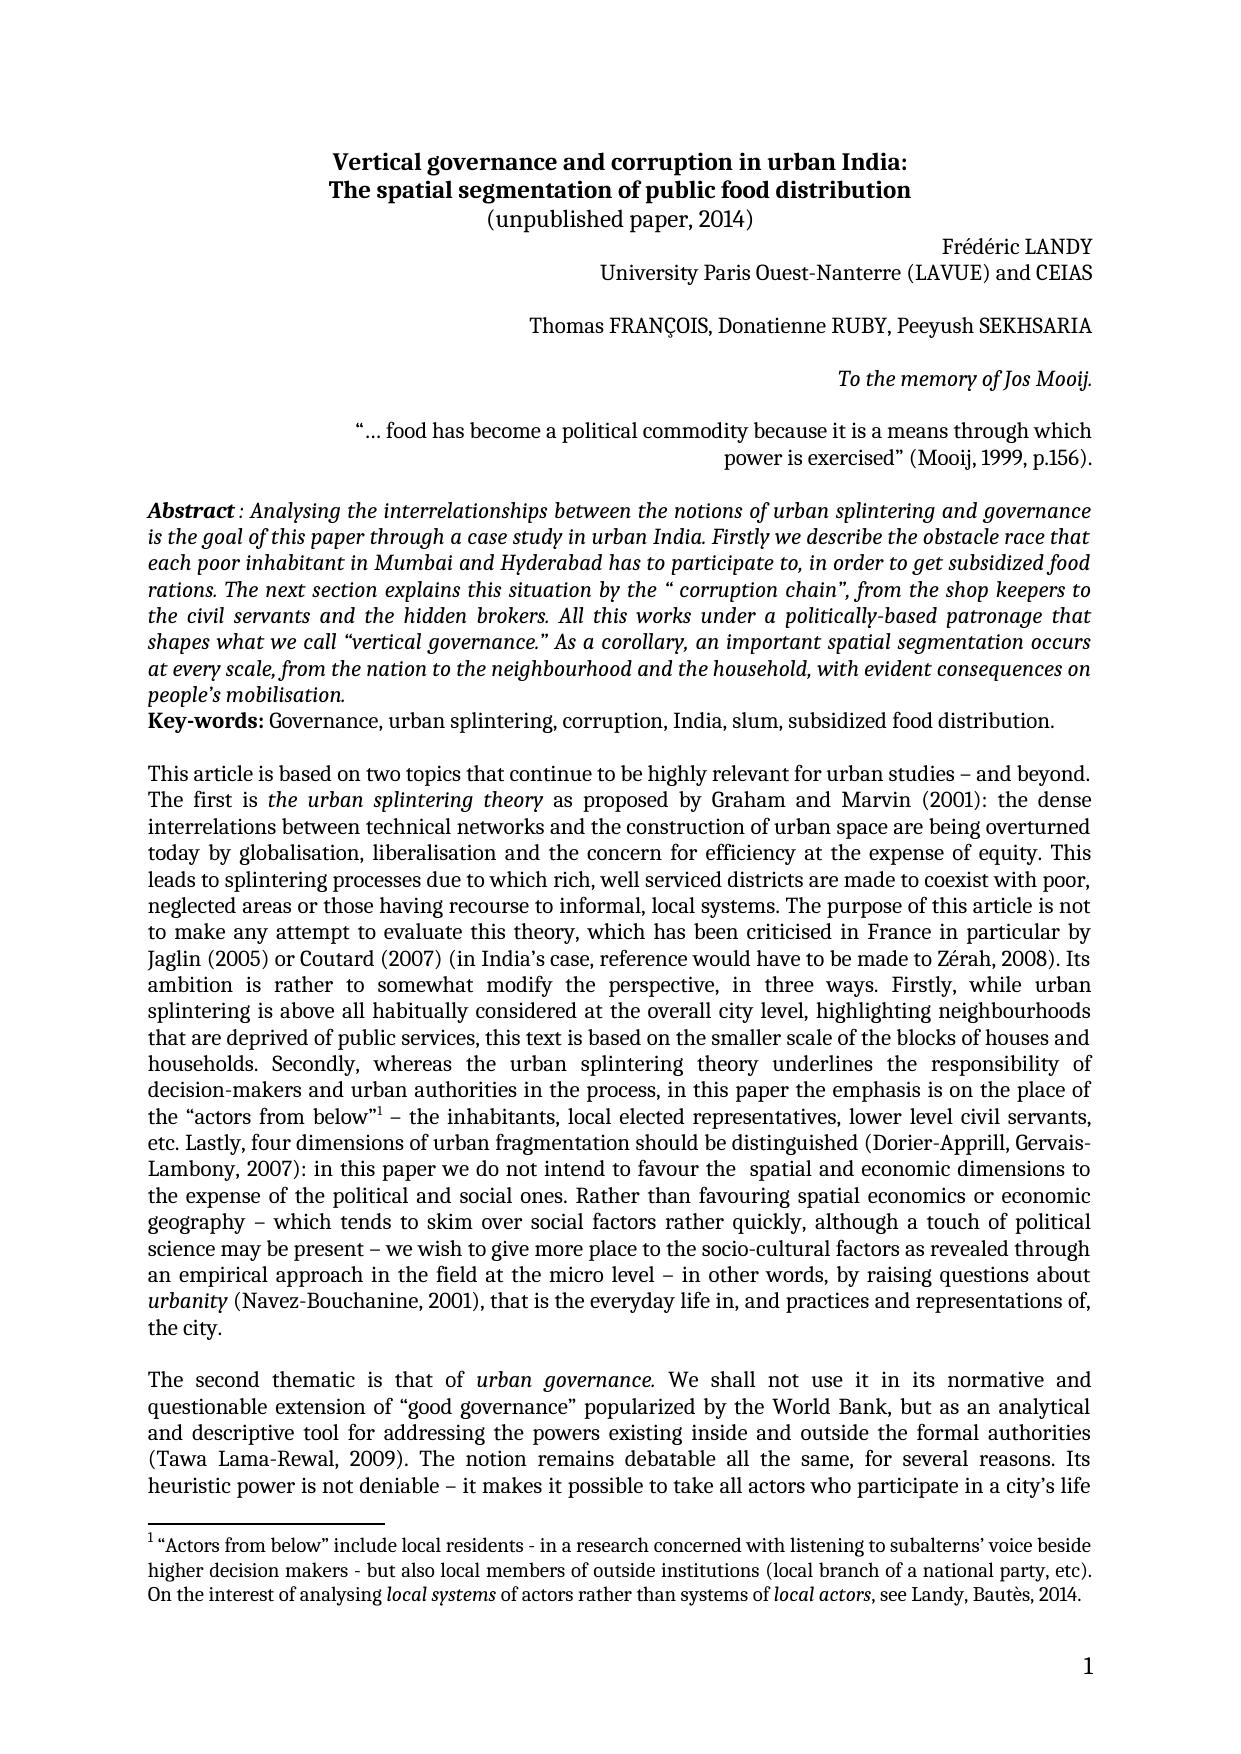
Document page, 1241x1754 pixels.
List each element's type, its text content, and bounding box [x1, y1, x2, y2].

text Thomas FRANÇOIS, Donatienne RUBY, Peeyush SEKHSARIA [148, 313, 1093, 339]
text The spatial segmentation of public food distribution [148, 176, 1093, 205]
text Frédéric LANDY [148, 234, 1093, 260]
text To the memory of Jos Mooij. [148, 366, 1093, 392]
text Abstract : Analysing the interrelationships between the notions of urban splintering and governance is the goal of this paper through a case study in urban India. Firstly we describe the obstacle race that each poor inhabitant in Mumbai and Hyderabad has to participate to, in order to get subsidized food rations. The next section explains this situation by the “ corruption chain”, from the shop keepers to the civil servants and the hidden brokers. All this works under a politically-based patronage that shapes what we call “vertical governance.” As a corollary, an important spatial segmentation occurs at every scale, from the nation to the neighbourhood and the household, with evident consequences on people’s mobilisation. [148, 497, 1093, 708]
text Vertical governance and corruption in urban India: [148, 148, 1093, 176]
text (unpublished paper, 2014) [148, 205, 1093, 234]
text “… food has become a political commodity because it is a means through which power is exercised” (Mooij, 1999, p.156). [325, 418, 1093, 471]
text Key-words: Governance, urban splintering, corruption, India, slum, subsidized food distribution. [148, 708, 1093, 734]
text University Paris Ouest-Nanterre (LAVUE) and CEIAS [148, 260, 1093, 287]
text This article is based on two topics that continue to be highly relevant for urban studies – and beyond. The first is the urban splintering theory as proposed by Graham and Marvin (2001): the dense interrelations between technical networks and the construction of urban space are being overturned today by globalisation, liberalisation and the concern for efficiency at the expense of equity. This leads to splintering processes due to which rich, well serviced districts are made to coexist with poor, neglected areas or those having recourse to informal, local systems. The purpose of this article is not to make any attempt to evaluate this theory, which has been criticised in France in particular by Jaglin (2005) or Coutard (2007) (in India’s case, reference would have to be made to Zérah, 2008). Its ambition is rather to somewhat modify the perspective, in three ways. Firstly, while urban splintering is above all habitually considered at the overall city level, highlighting neighbourhoods that are deprived of public services, this text is based on the smaller scale of the blocks of houses and households. Secondly, whereas the urban splintering theory underlines the responsibility of decision-makers and urban authorities in the process, in this paper the emphasis is on the place of the “actors from below” – the inhabitants, local elected representatives, lower level civil servants, etc. Lastly, four dimensions of urban fragmentation should be distinguished (Dorier-Apprill, Gervais-Lambony, 2007): in this paper we do not intend to favour the spatial and economic dimensions to the expense of the political and social ones. Rather than favouring spatial economics or economic geography – which tends to skim over social factors rather quickly, although a touch of political science may be present – we wish to give more place to the socio-cultural factors as revealed through an empirical approach in the field at the micro level – in other words, by raising questions about urbanity (Navez-Bouchanine, 2001), that is the everyday life in, and practices and representations of, the city. [148, 761, 1093, 1341]
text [148, 1367, 1093, 1499]
